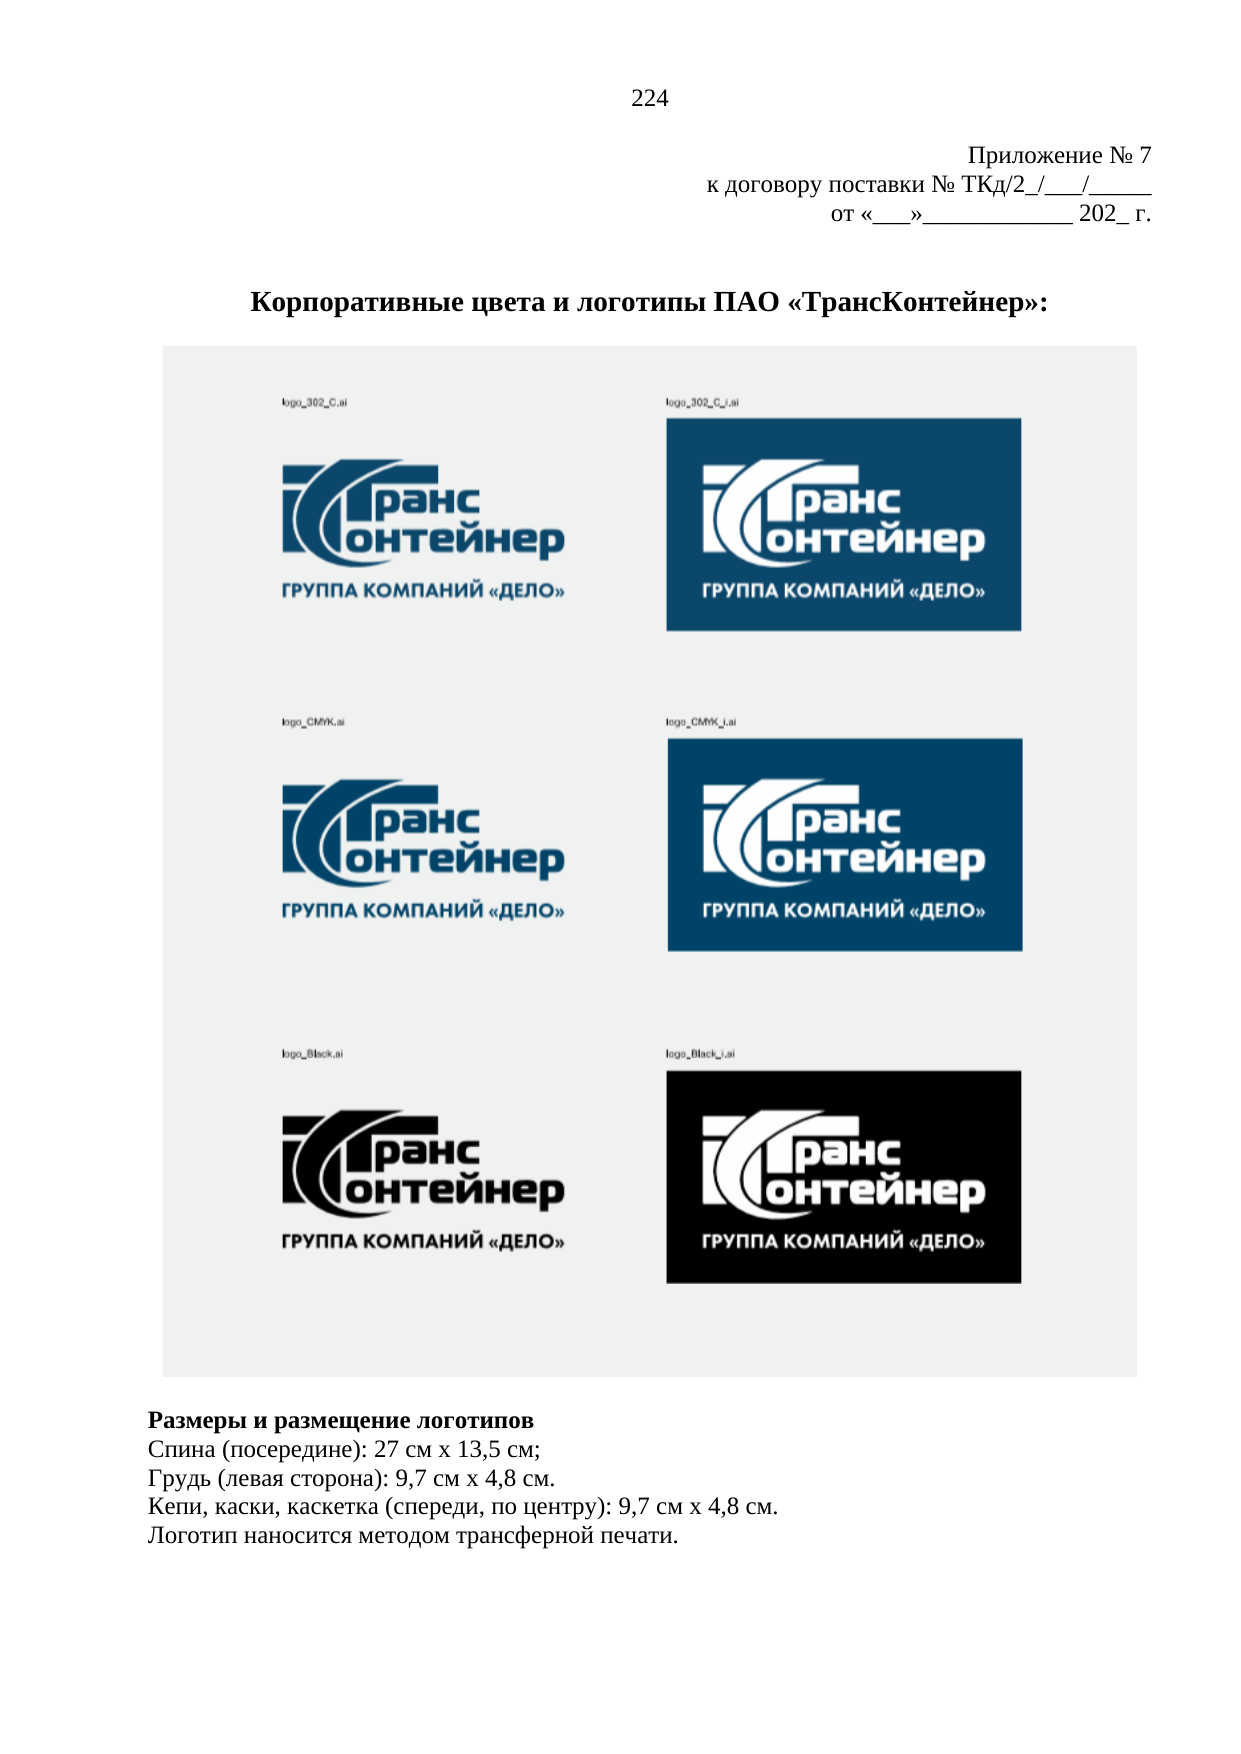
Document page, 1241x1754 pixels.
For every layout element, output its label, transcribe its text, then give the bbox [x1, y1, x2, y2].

text Размеры и размещение логотипов [148, 1405, 1152, 1434]
text к договору поставки № ТКд/2_/___/_____ [148, 169, 1152, 198]
text Логотип наносится методом трансферной печати. [148, 1520, 1152, 1549]
text Кепи, каски, каскетка (спереди, по центру): 9,7 см х 4,8 см. [148, 1491, 1152, 1520]
text Грудь (левая сторона): 9,7 см х 4,8 см. [148, 1463, 1152, 1491]
text Корпоративные цвета и логотипы ПАО «ТрансКонтейнер»: [148, 284, 1152, 317]
text от «___»____________ 202_ г. [148, 198, 1152, 226]
picture [162, 346, 1137, 1377]
text Спина (посередине): 27 см х 13,5 см; [148, 1434, 1152, 1463]
text Приложение № 7 [148, 140, 1152, 169]
